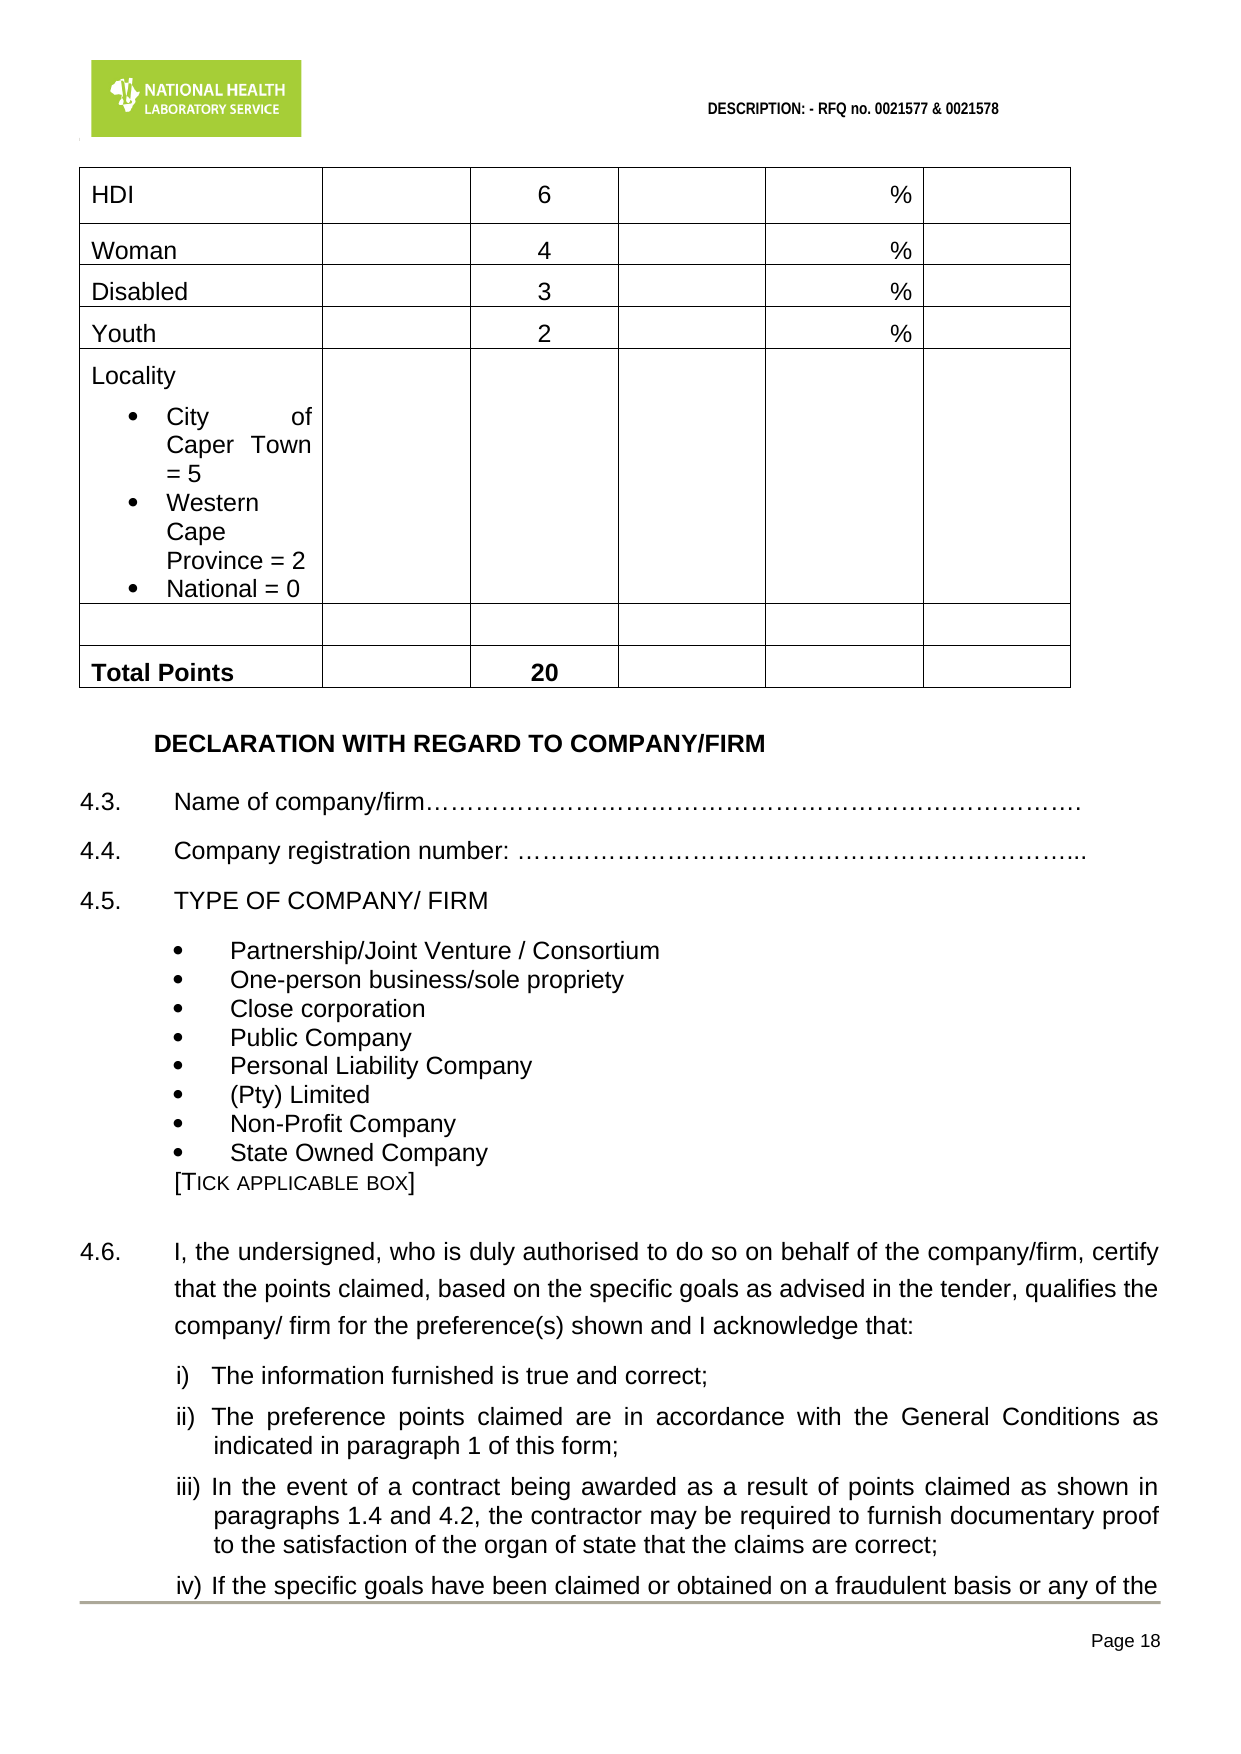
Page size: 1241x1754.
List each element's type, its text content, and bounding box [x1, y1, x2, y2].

list I, the undersigned, who is duly authorised to do so on behalf of the company/firm, certify that the points claimed, based on the specific goals as advised in the tender, qualifies the company/ firm for the preference(s) shown and I acknowledge that: [80, 1237, 1161, 1340]
table_cell [323, 349, 470, 603]
list The information furnished is true and correct; [176, 1361, 1161, 1390]
text State Owned Company [173, 1138, 1161, 1167]
table_cell [766, 604, 923, 645]
table_cell [619, 168, 765, 223]
table_cell [619, 265, 765, 306]
table_cell % [766, 307, 923, 348]
table_cell [323, 307, 470, 348]
table_cell [619, 349, 765, 603]
table_cell [471, 349, 618, 603]
table_cell [323, 265, 470, 306]
table_cell [924, 265, 1070, 306]
table_cell [619, 307, 765, 348]
table_cell [924, 168, 1070, 223]
text Public Company [173, 1022, 1161, 1051]
table_cell [323, 646, 470, 687]
table_cell [619, 646, 765, 687]
text One-person business/sole propriety [173, 965, 1161, 994]
table_cell [619, 224, 765, 264]
table_cell [323, 168, 470, 223]
table_cell [924, 604, 1070, 645]
table_cell Youth [80, 307, 322, 348]
text Non-Profit Company [173, 1109, 1161, 1138]
table_cell 4 [471, 224, 618, 264]
table_cell HDI [80, 168, 322, 223]
table_cell Woman [80, 224, 322, 264]
list In the event of a contract being awarded as a result of points claimed as shown in paragraphs 1.4 and 4.2, the contractor may be required to furnish documentary proof to the satisfaction of the organ of state that the claims are correct; [176, 1472, 1161, 1559]
table_cell [323, 604, 470, 645]
table_cell Disabled [80, 265, 322, 306]
text Personal Liability Company [173, 1051, 1161, 1080]
table_cell % [766, 265, 923, 306]
table_cell [80, 604, 322, 645]
table_cell % [766, 224, 923, 264]
text Partnership/Joint Venture / Consortium [173, 936, 1161, 965]
text Close corporation [173, 994, 1161, 1022]
text DECLARATION WITH REGARD TO COMPANY/FIRM [80, 729, 1161, 758]
table_cell [924, 349, 1070, 603]
table_cell 6 [471, 168, 618, 223]
table_cell [619, 604, 765, 645]
table_cell 3 [471, 265, 618, 306]
list Company registration number: …………………………………………………………... [80, 836, 1151, 865]
table_cell [471, 604, 618, 645]
picture [91, 60, 302, 137]
list TYPE OF COMPANY/ FIRM [80, 886, 1161, 915]
text [Tick applicable box] [174, 1167, 1161, 1196]
table_cell 2 [471, 307, 618, 348]
table_cell Locality City of Caper Town = 5 Western Cape Province = 2 National = 0 [80, 349, 322, 603]
text (Pty) Limited [173, 1080, 1161, 1109]
table_cell % [766, 168, 923, 223]
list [176, 1571, 1161, 1600]
table_cell [323, 224, 470, 264]
table_cell [924, 307, 1070, 348]
table_cell [766, 349, 923, 603]
list Name of company/firm……………………………………………………………………. [80, 787, 1161, 815]
table_cell [924, 224, 1070, 264]
list The preference points claimed are in accordance with the General Conditions as indicated in paragraph 1 of this form; [176, 1402, 1161, 1460]
table_cell Total Points [80, 646, 322, 687]
table_cell 20 [471, 646, 618, 687]
table_cell [766, 646, 923, 687]
table_cell [924, 646, 1070, 687]
